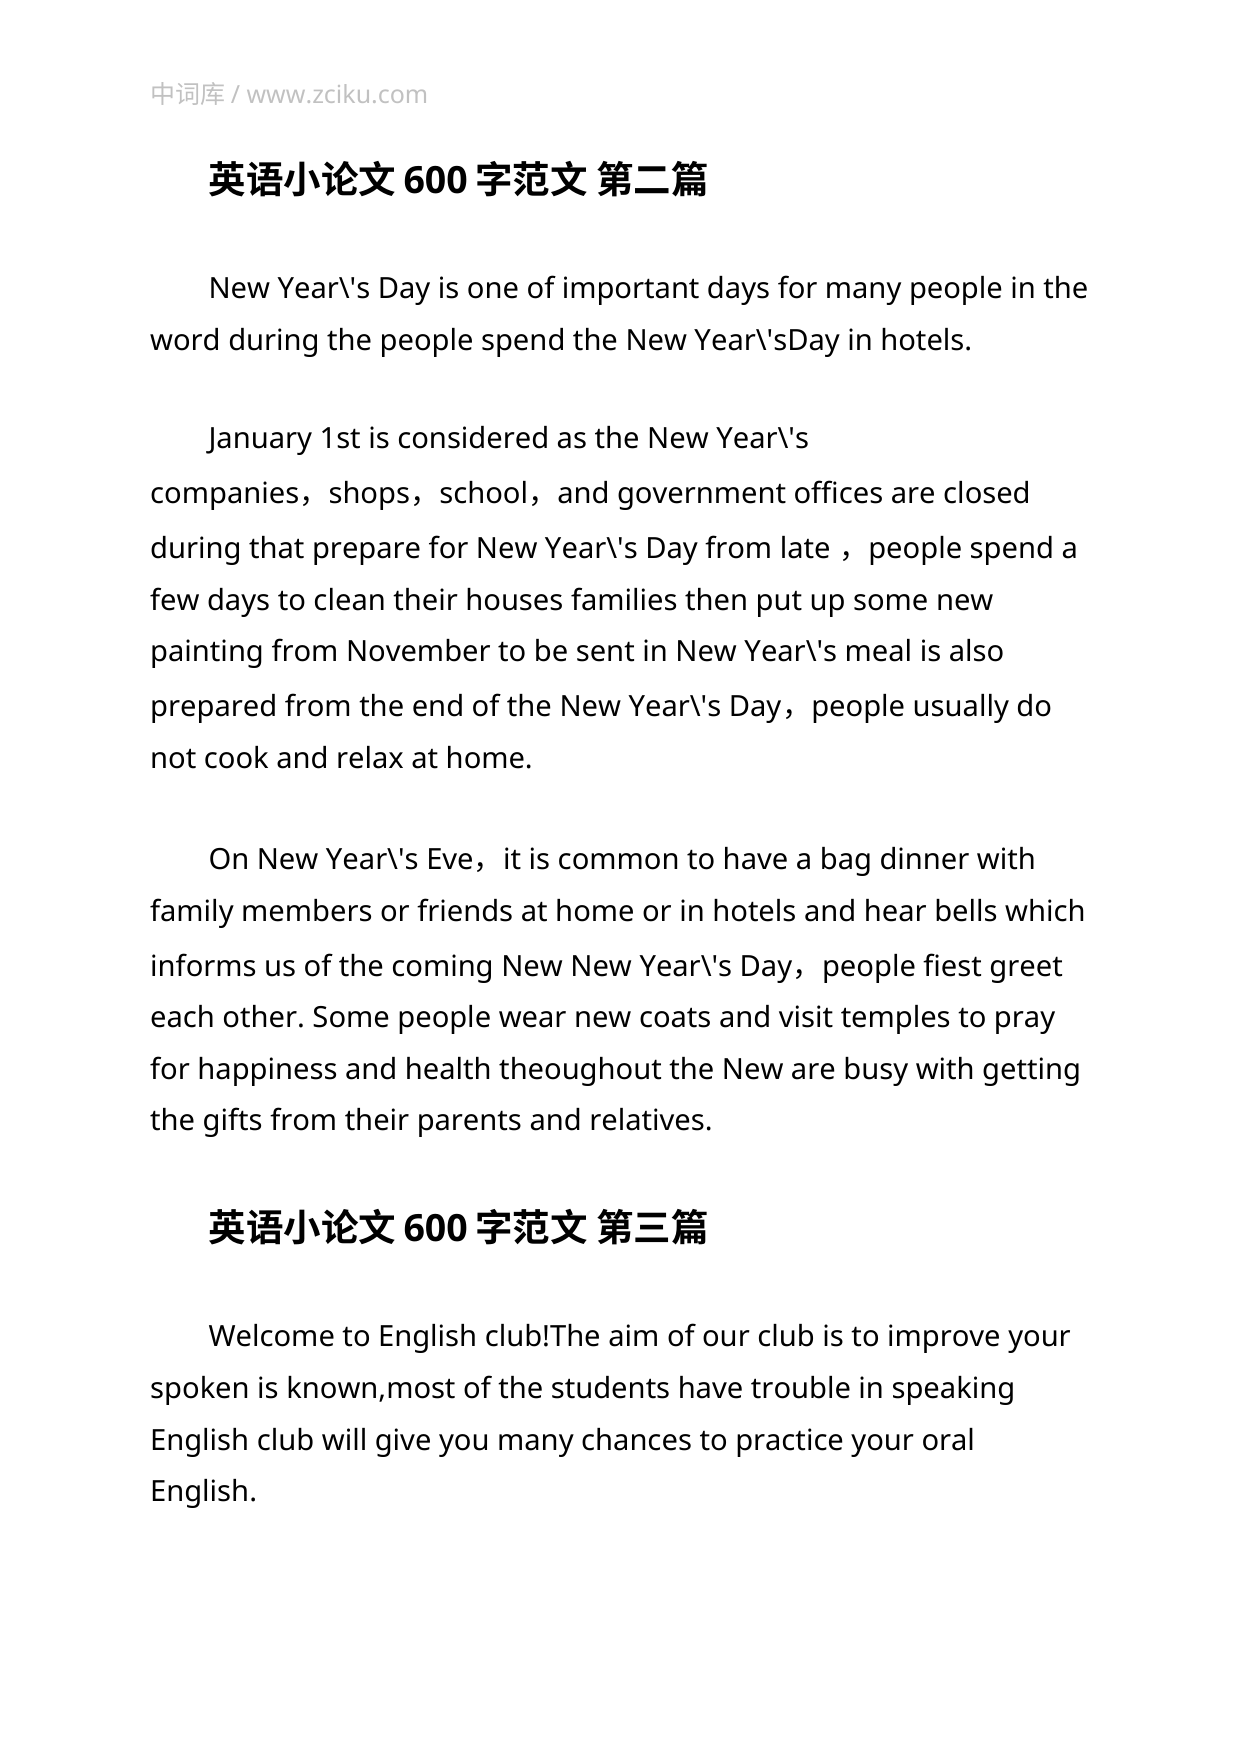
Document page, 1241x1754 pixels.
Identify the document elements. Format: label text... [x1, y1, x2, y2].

text New Year\'s Day is one of important days for many people in the word during the people spend the New Year\'sDay in hotels. [150, 268, 1090, 359]
text On New Year\'s Eve，it is common to have a bag dinner with family members or friends at home or in hotels and hear bells which informs us of the coming New New Year\'s Day，people fiest greet each other. Some people wear new coats and visit temples to pray for happiness and health theoughout the New are busy with getting the gifts from their parents and relatives. [150, 836, 1090, 1139]
text January 1st is considered as the New Year\'s companies，shops，school，and government offices are closed during that prepare for New Year\'s Day from late ，people spend a few days to clean their houses families then put up some new painting from November to be sent in New Year\'s meal is also prepared from the end of the New Year\'s Day，people usually do not cook and relax at home. [150, 418, 1090, 777]
text Welcome to English club!The aim of our club is to improve your spoken is known,most of the students have trouble in speaking English club will give you many chances to practice your oral English. [150, 1316, 1090, 1510]
text 英语小论文600字范文 第三篇 [150, 1198, 1090, 1253]
text 英语小论文600字范文 第二篇 [150, 150, 1090, 204]
